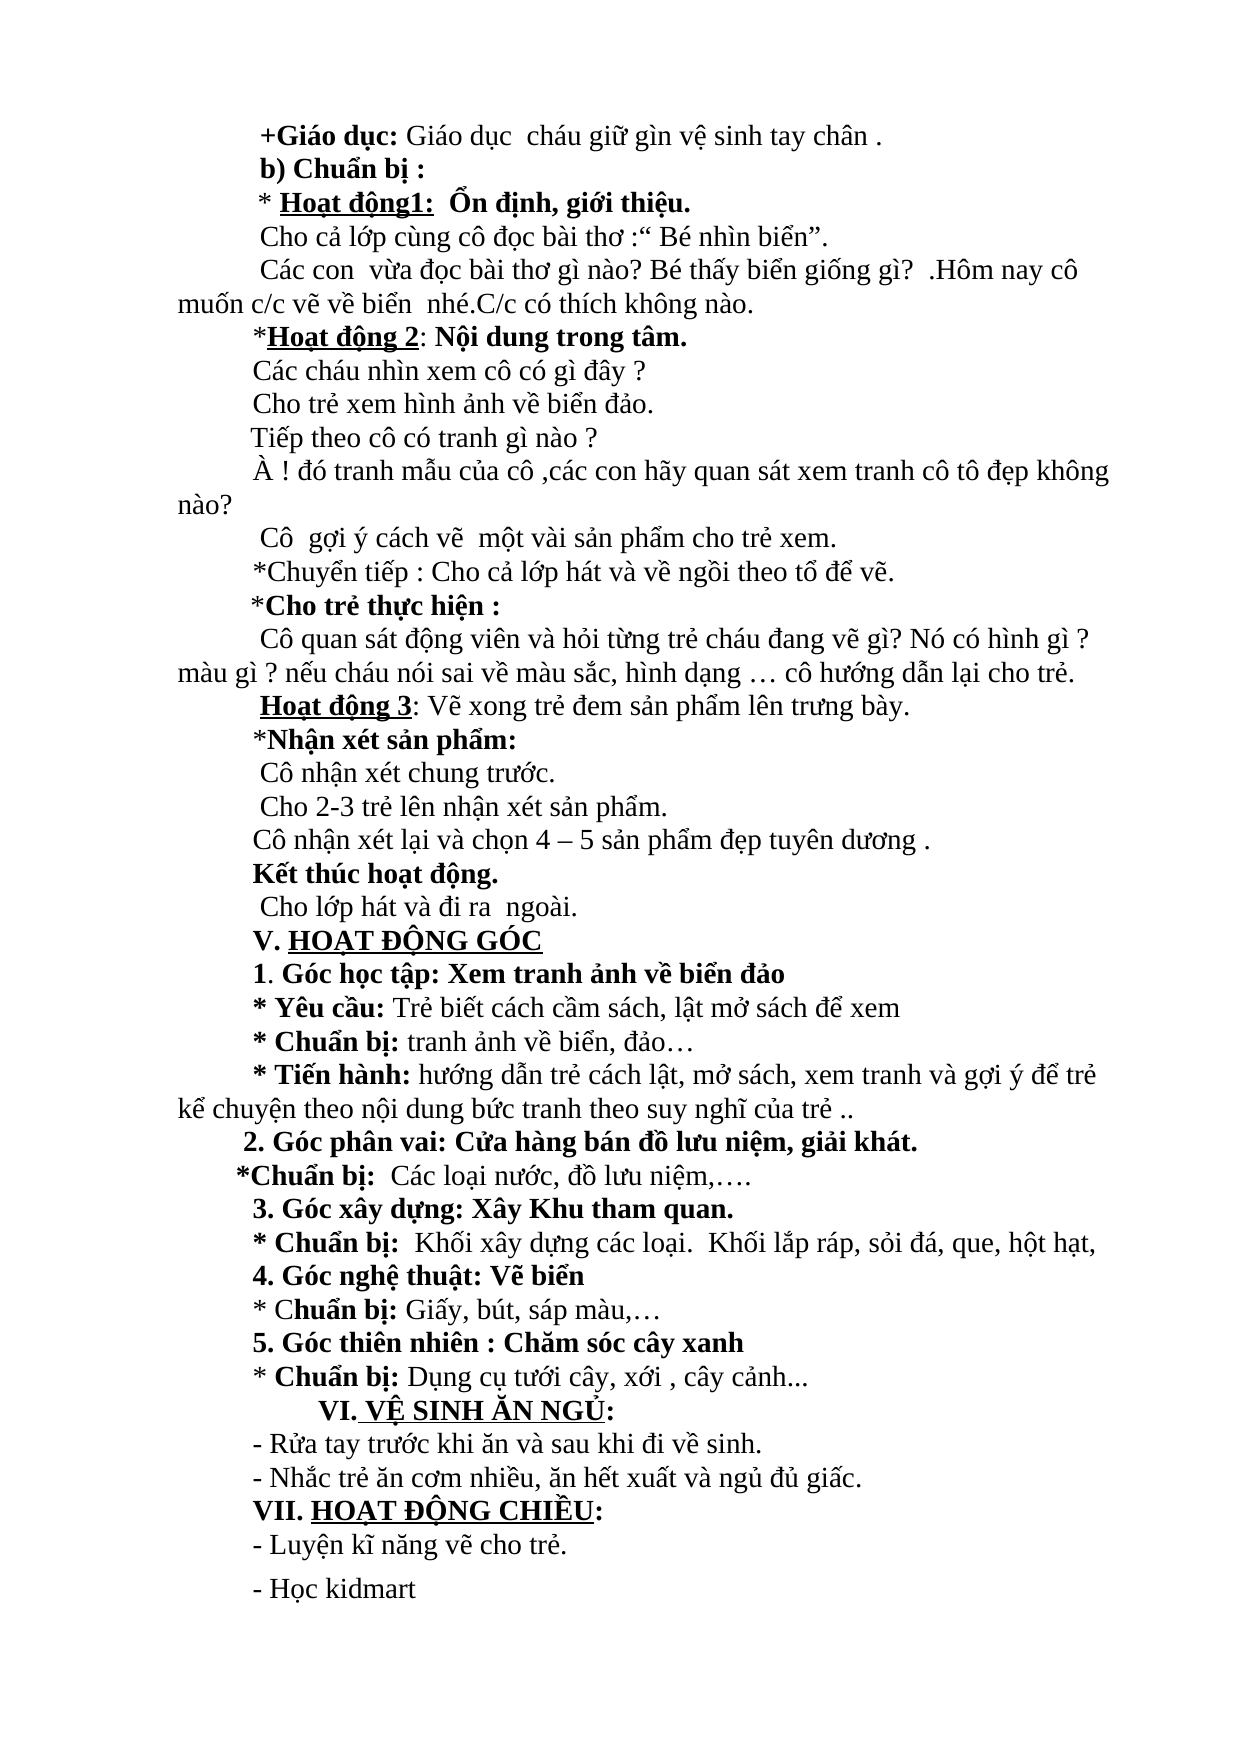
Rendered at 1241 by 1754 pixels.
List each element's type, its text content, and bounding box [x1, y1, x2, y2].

text *Cho trẻ thực hiện : [177, 588, 1122, 621]
text Kết thúc hoạt động. [177, 856, 1122, 889]
text * Chuẩn bị: Dụng cụ tưới cây, xới , cây cảnh... [252, 1359, 1122, 1393]
text *Nhận xét sản phẩm: [252, 722, 1122, 755]
text - Rửa tay trước khi ăn và sau khi đi về sinh. [252, 1426, 1122, 1460]
text * Chuẩn bị: Khối xây dựng các loại. Khối lắp ráp, sỏi đá, que, hột hạt, [252, 1225, 1122, 1258]
text 4. Góc nghệ thuật: Vẽ biển [252, 1258, 1122, 1292]
text Các con vừa đọc bài thơ gì nào? Bé thấy biển giống gì? .Hôm nay cô muốn c/c vẽ về biển nhé.C/c có thích không nào. [177, 252, 1122, 319]
text Tiếp theo cô có tranh gì nào ? [177, 420, 1122, 453]
text *Chuẩn bị: Các loại nước, đồ lưu niệm,…. [177, 1158, 1122, 1191]
text VII. HOẠT ĐỘNG CHIỀU: [252, 1493, 1122, 1527]
text * Hoạt động1: Ổn định, giới thiệu. [177, 185, 1112, 219]
text * Yêu cầu: Trẻ biết cách cầm sách, lật mở sách để xem [252, 990, 1122, 1024]
text Cô nhận xét chung trước. [252, 755, 1122, 789]
text Cô nhận xét lại và chọn 4 – 5 sản phẩm đẹp tuyên dương . [177, 822, 1122, 856]
text Cho trẻ xem hình ảnh về biển đảo. [177, 386, 1122, 420]
text Cho lớp hát và đi ra ngoài. [177, 889, 1122, 923]
text * Chuẩn bị: tranh ảnh về biển, đảo… [252, 1024, 1122, 1057]
text - Luyện kĩ năng vẽ cho trẻ. [252, 1527, 1122, 1560]
text * Tiến hành: hướng dẫn trẻ cách lật, mở sách, xem tranh và gợi ý để trẻ kể chuyện theo nội dung bức tranh theo suy nghĩ của trẻ .. [177, 1057, 1122, 1124]
text Các cháu nhìn xem cô có gì đây ? [177, 353, 1122, 386]
text 2. Góc phân vai: Cửa hàng bán đồ lưu niệm, giải khát. [177, 1124, 1122, 1158]
text Cho cả lớp cùng cô đọc bài thơ :“ Bé nhìn biển”. [177, 219, 1122, 252]
text Cô gợi ý cách vẽ một vài sản phẩm cho trẻ xem. [177, 521, 1122, 554]
text 5. Góc thiên nhiên : Chăm sóc cây xanh [252, 1326, 1122, 1359]
text 1. Góc học tập: Xem tranh ảnh về biển đảo [252, 957, 1122, 990]
text Cho 2-3 trẻ lên nhận xét sản phẩm. [252, 789, 1122, 822]
text b) Chuẩn bị : [252, 152, 1122, 185]
text - Nhắc trẻ ăn cơm nhiều, ăn hết xuất và ngủ đủ giấc. [252, 1460, 1122, 1493]
text *Hoạt động 2: Nội dung trong tâm. [177, 319, 1122, 353]
text V. HOẠT ĐỘNG GÓC [252, 923, 1122, 957]
text *Chuyển tiếp : Cho cả lớp hát và về ngồi theo tổ để vẽ. [177, 554, 1122, 588]
text Cô quan sát động viên và hỏi từng trẻ cháu đang vẽ gì? Nó có hình gì ? màu gì ? nếu cháu nói sai về màu sắc, hình dạng … cô hướng dẫn lại cho trẻ. [177, 621, 1122, 688]
text * Chuẩn bị: Giấy, bút, sáp màu,… [252, 1292, 1122, 1326]
text 3. Góc xây dựng: Xây Khu tham quan. [252, 1191, 1122, 1225]
text +Giáo dục: Giáo dục cháu giữ gìn vệ sinh tay chân . [252, 118, 1122, 152]
text À ! đó tranh mẫu của cô ,các con hãy quan sát xem tranh cô tô đẹp không nào? [177, 453, 1122, 521]
text Hoạt động 3: Vẽ xong trẻ đem sản phẩm lên trưng bày. [252, 688, 1122, 722]
text - Học kidmart [252, 1572, 1122, 1605]
text VI. VỆ SINH ĂN NGỦ: [252, 1393, 1122, 1426]
